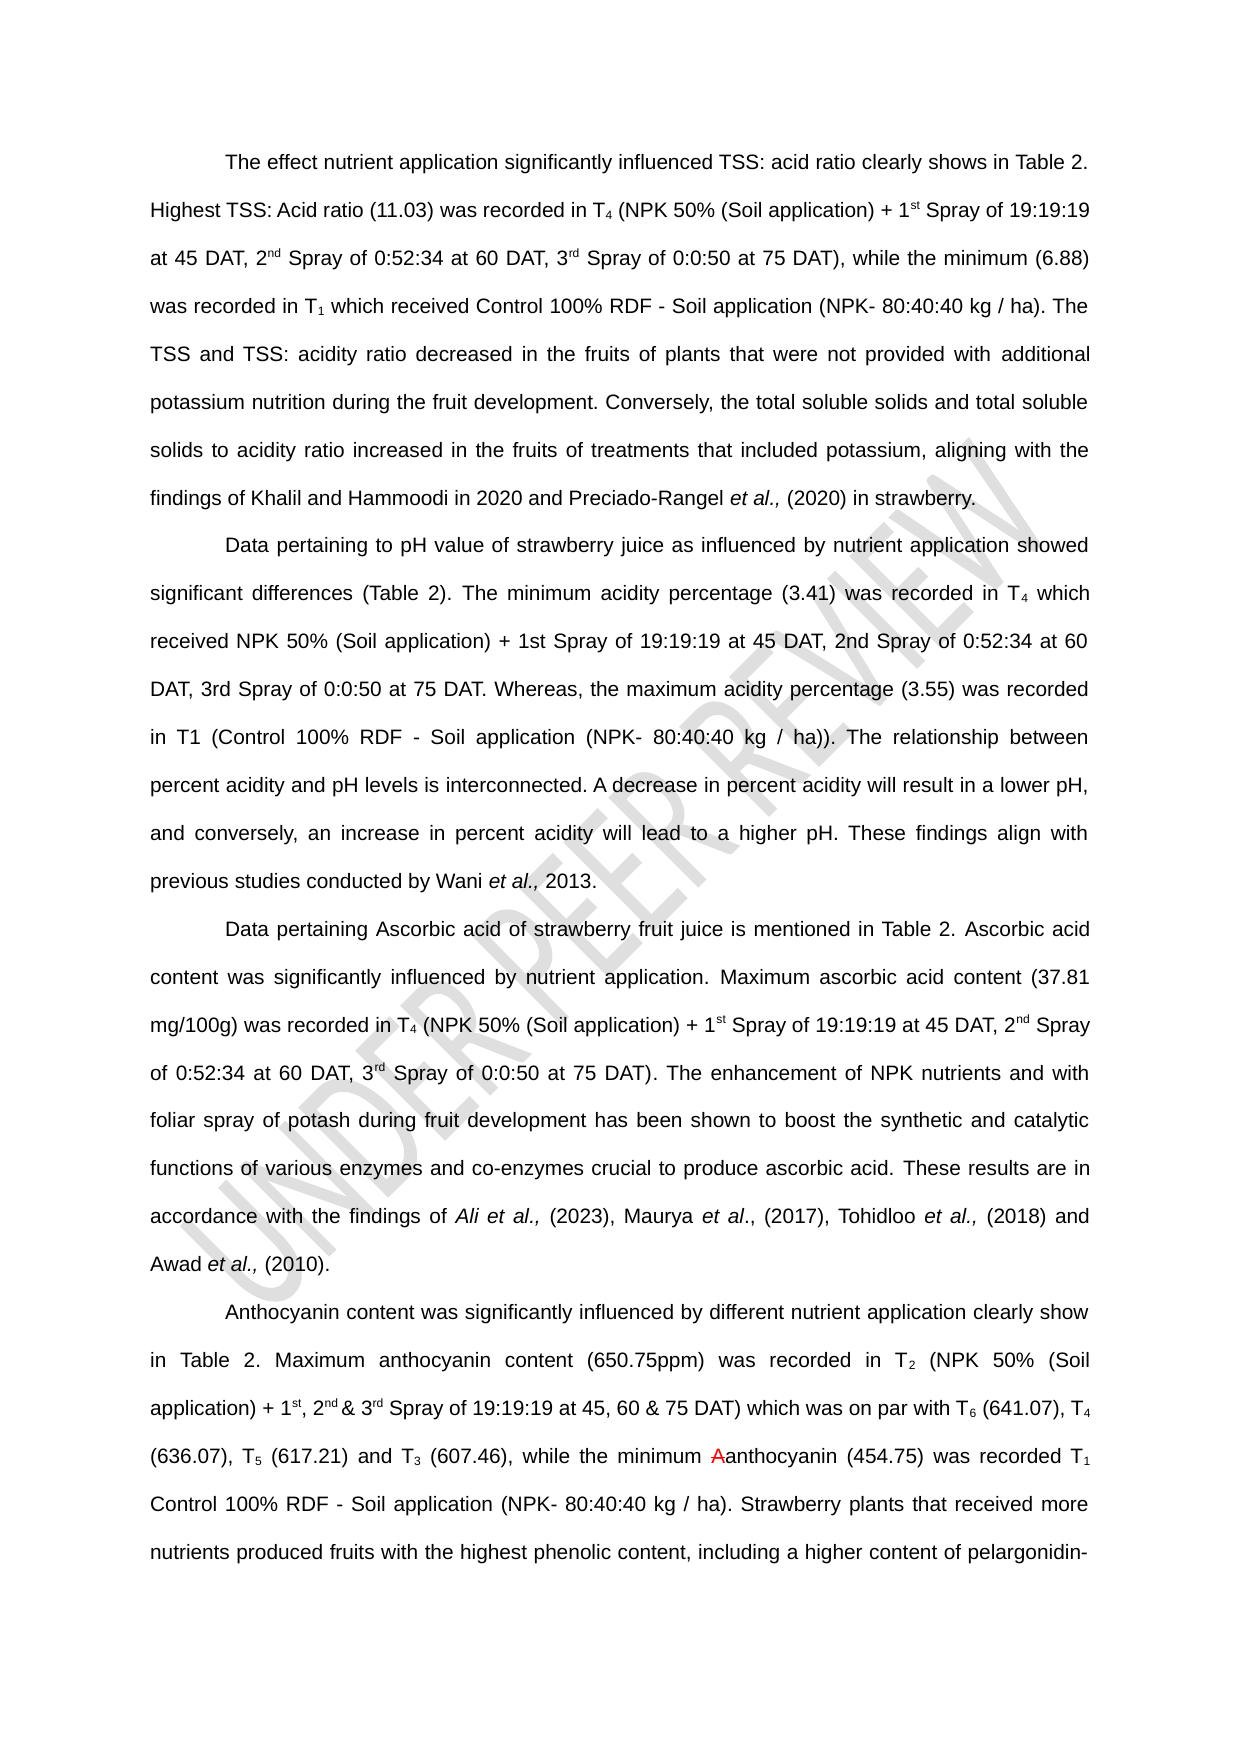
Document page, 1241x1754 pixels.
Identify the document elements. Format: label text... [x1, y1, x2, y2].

text Data pertaining to pH value of strawberry juice as influenced by nutrient application showed significant differences (Table 2). The minimum acidity percentage (3.41) was recorded in T4 which received NPK 50% (Soil application) + 1st Spray of 19:19:19 at 45 DAT, 2nd Spray of 0:52:34 at 60 DAT, 3rd Spray of 0:0:50 at 75 DAT. Whereas, the maximum acidity percentage (3.55) was recorded in T1 (Control 100% RDF - Soil application (NPK- 80:40:40 kg / ha)). The relationship between percent acidity and pH levels is interconnected. A decrease in percent acidity will result in a lower pH, and conversely, an increase in percent acidity will lead to a higher pH. These findings align with previous studies conducted by Wani et al., 2013. [150, 533, 1090, 893]
text The effect nutrient application significantly influenced TSS: acid ratio clearly shows in Table 2. Highest TSS: Acid ratio (11.03) was recorded in T4 (NPK 50% (Soil application) + 1st Spray of 19:19:19 at 45 DAT, 2nd Spray of 0:52:34 at 60 DAT, 3rd Spray of 0:0:50 at 75 DAT), while the minimum (6.88) was recorded in T1 which received Control 100% RDF - Soil application (NPK- 80:40:40 kg / ha). The TSS and TSS: acidity ratio decreased in the fruits of plants that were not provided with additional potassium nutrition during the fruit development. Conversely, the total soluble solids and total soluble solids to acidity ratio increased in the fruits of treatments that included potassium, aligning with the findings of Khalil and Hammoodi in 2020 and Preciado-Rangel et al., (2020) in strawberry. [150, 150, 1090, 509]
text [150, 1300, 1090, 1563]
text Data pertaining Ascorbic acid of strawberry fruit juice is mentioned in Table 2. Ascorbic acid content was significantly influenced by nutrient application. Maximum ascorbic acid content (37.81 mg/100g) was recorded in T4 (NPK 50% (Soil application) + 1st Spray of 19:19:19 at 45 DAT, 2nd Spray of 0:52:34 at 60 DAT, 3rd Spray of 0:0:50 at 75 DAT). The enhancement of NPK nutrients and with foliar spray of potash during fruit development has been shown to boost the synthetic and catalytic functions of various enzymes and co-enzymes crucial to produce ascorbic acid. These results are in accordance with the findings of Ali et al., (2023), Maurya et al., (2017), Tohidloo et al., (2018) and Awad et al., (2010). [150, 917, 1090, 1276]
